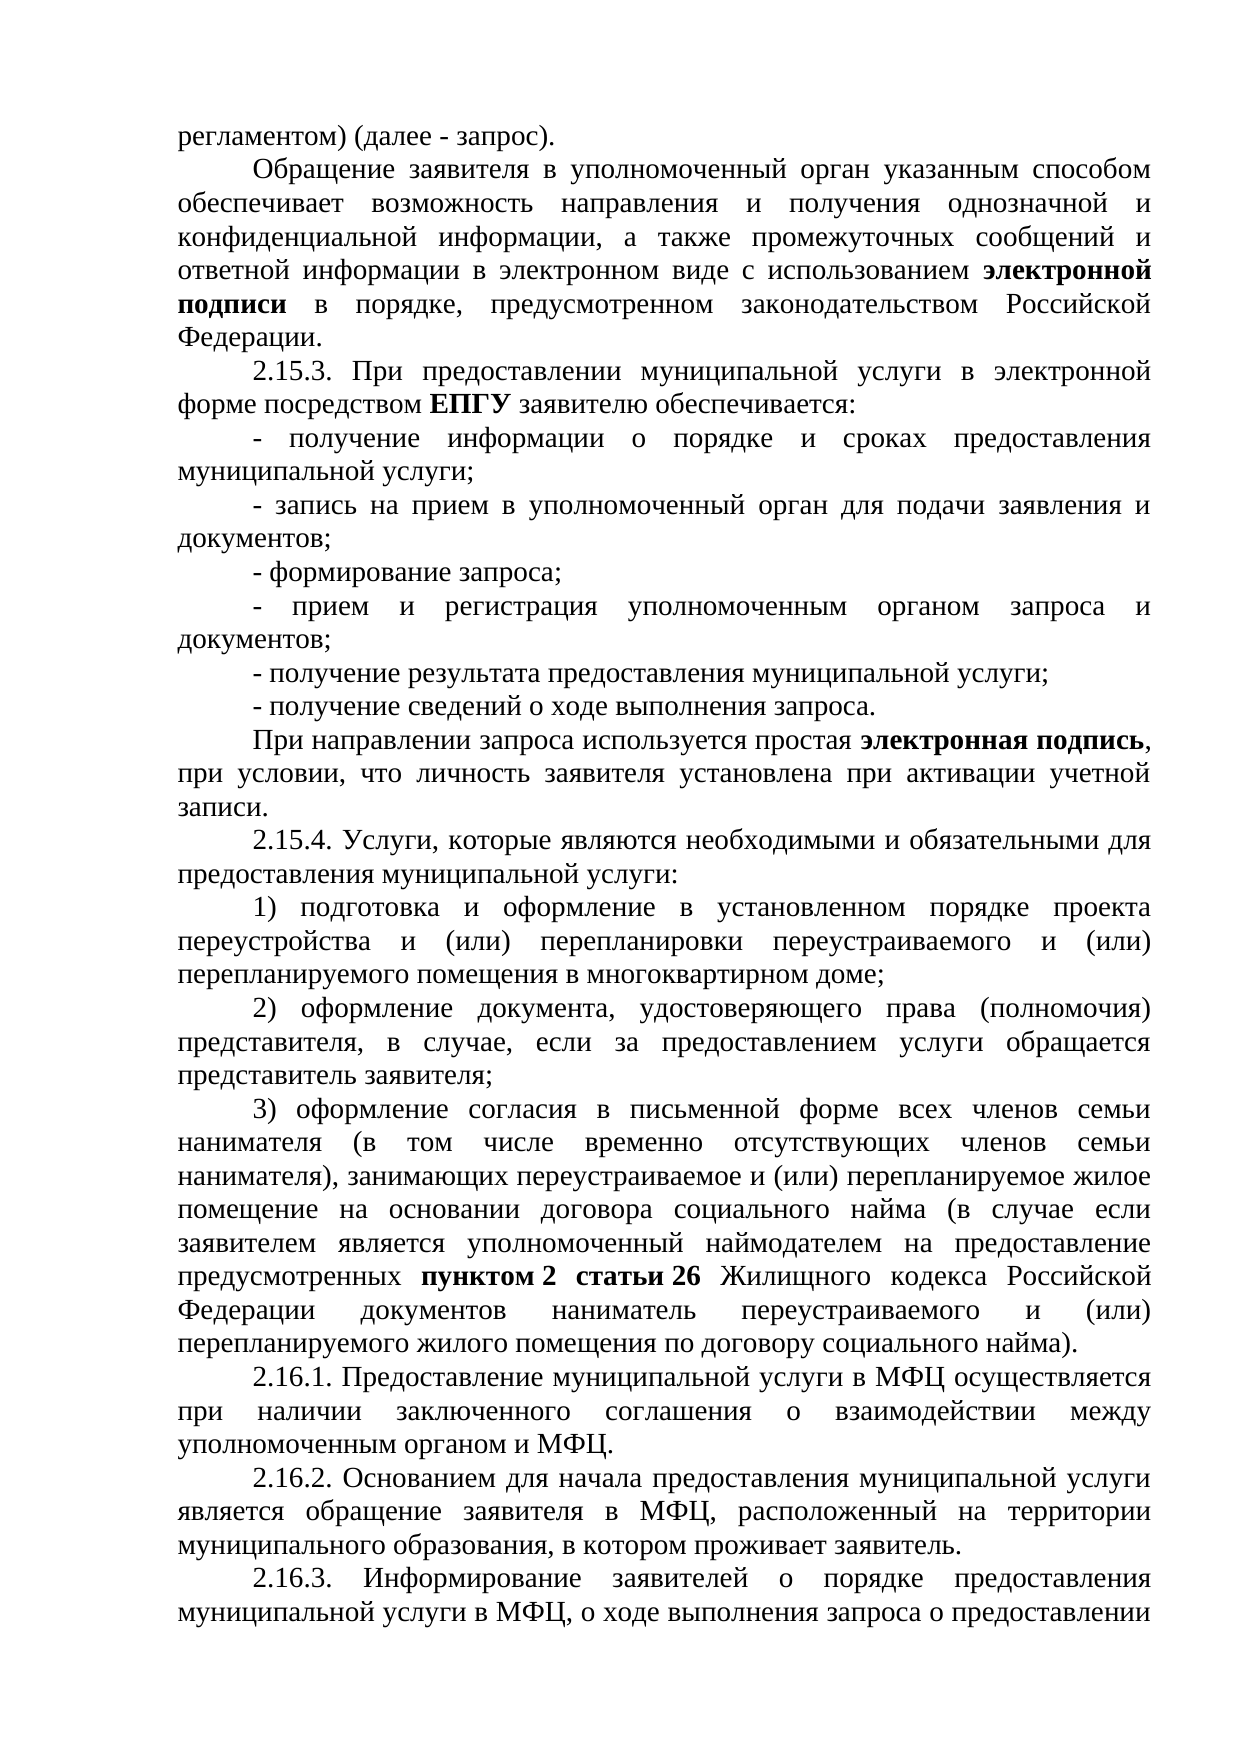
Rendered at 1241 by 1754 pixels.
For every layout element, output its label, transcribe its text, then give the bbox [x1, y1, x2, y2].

text - запись на прием в уполномоченный орган для подачи заявления и документов; [177, 487, 1152, 554]
text - получение сведений о ходе выполнения запроса. [177, 688, 1152, 722]
text 1) подготовка и оформление в установленном порядке проекта переустройства и (или) перепланировки переустраиваемого и (или) перепланируемого помещения в многоквартирном доме; [177, 889, 1152, 990]
text 2.16.2. Основанием для начала предоставления муниципальной услуги является обращение заявителя в МФЦ, расположенный на территории муниципального образования, в котором проживает заявитель. [177, 1460, 1152, 1560]
text - получение информации о порядке и сроках предоставления муниципальной услуги; [177, 420, 1152, 487]
text Обращение заявителя в уполномоченный орган указанным способом обеспечивает возможность направления и получения однозначной и конфиденциальной информации, а также промежуточных сообщений и ответной информации в электронном виде с использованием электронной подписи в порядке, предусмотренном законодательством Российской Федерации. [177, 152, 1152, 353]
text 2) оформление документа, удостоверяющего права (полномочия) представителя, в случае, если за предоставлением услуги обращается представитель заявителя; [177, 990, 1152, 1091]
text 3) оформление согласия в письменной форме всех членов семьи нанимателя (в том числе временно отсутствующих членов семьи нанимателя), занимающих переустраиваемое и (или) перепланируемое жилое помещение на основании договора социального найма (в случае если заявителем является уполномоченный наймодателем на предоставление предусмотренных пунктом 2 статьи 26 Жилищного кодекса Российской Федерации документов наниматель переустраиваемого и (или) перепланируемого жилого помещения по договору социального найма). [177, 1091, 1152, 1359]
text - прием и регистрация уполномоченным органом запроса и документов; [177, 588, 1152, 655]
text 2.15.3. При предоставлении муниципальной услуги в электронной форме посредством ЕПГУ заявителю обеспечивается: [177, 353, 1152, 420]
text 2.15.4. Услуги, которые являются необходимыми и обязательными для предоставления муниципальной услуги: [177, 822, 1152, 889]
text - получение результата предоставления муниципальной услуги; [177, 655, 1152, 688]
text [177, 118, 1152, 152]
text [177, 1560, 1152, 1627]
text 2.16.1. Предоставление муниципальной услуги в МФЦ осуществляется при наличии заключенного соглашения о взаимодействии между уполномоченным органом и МФЦ. [177, 1359, 1152, 1460]
text При направлении запроса используется простая электронная подпись, при условии, что личность заявителя установлена при активации учетной записи. [177, 722, 1152, 822]
text - формирование запроса; [177, 554, 1152, 588]
